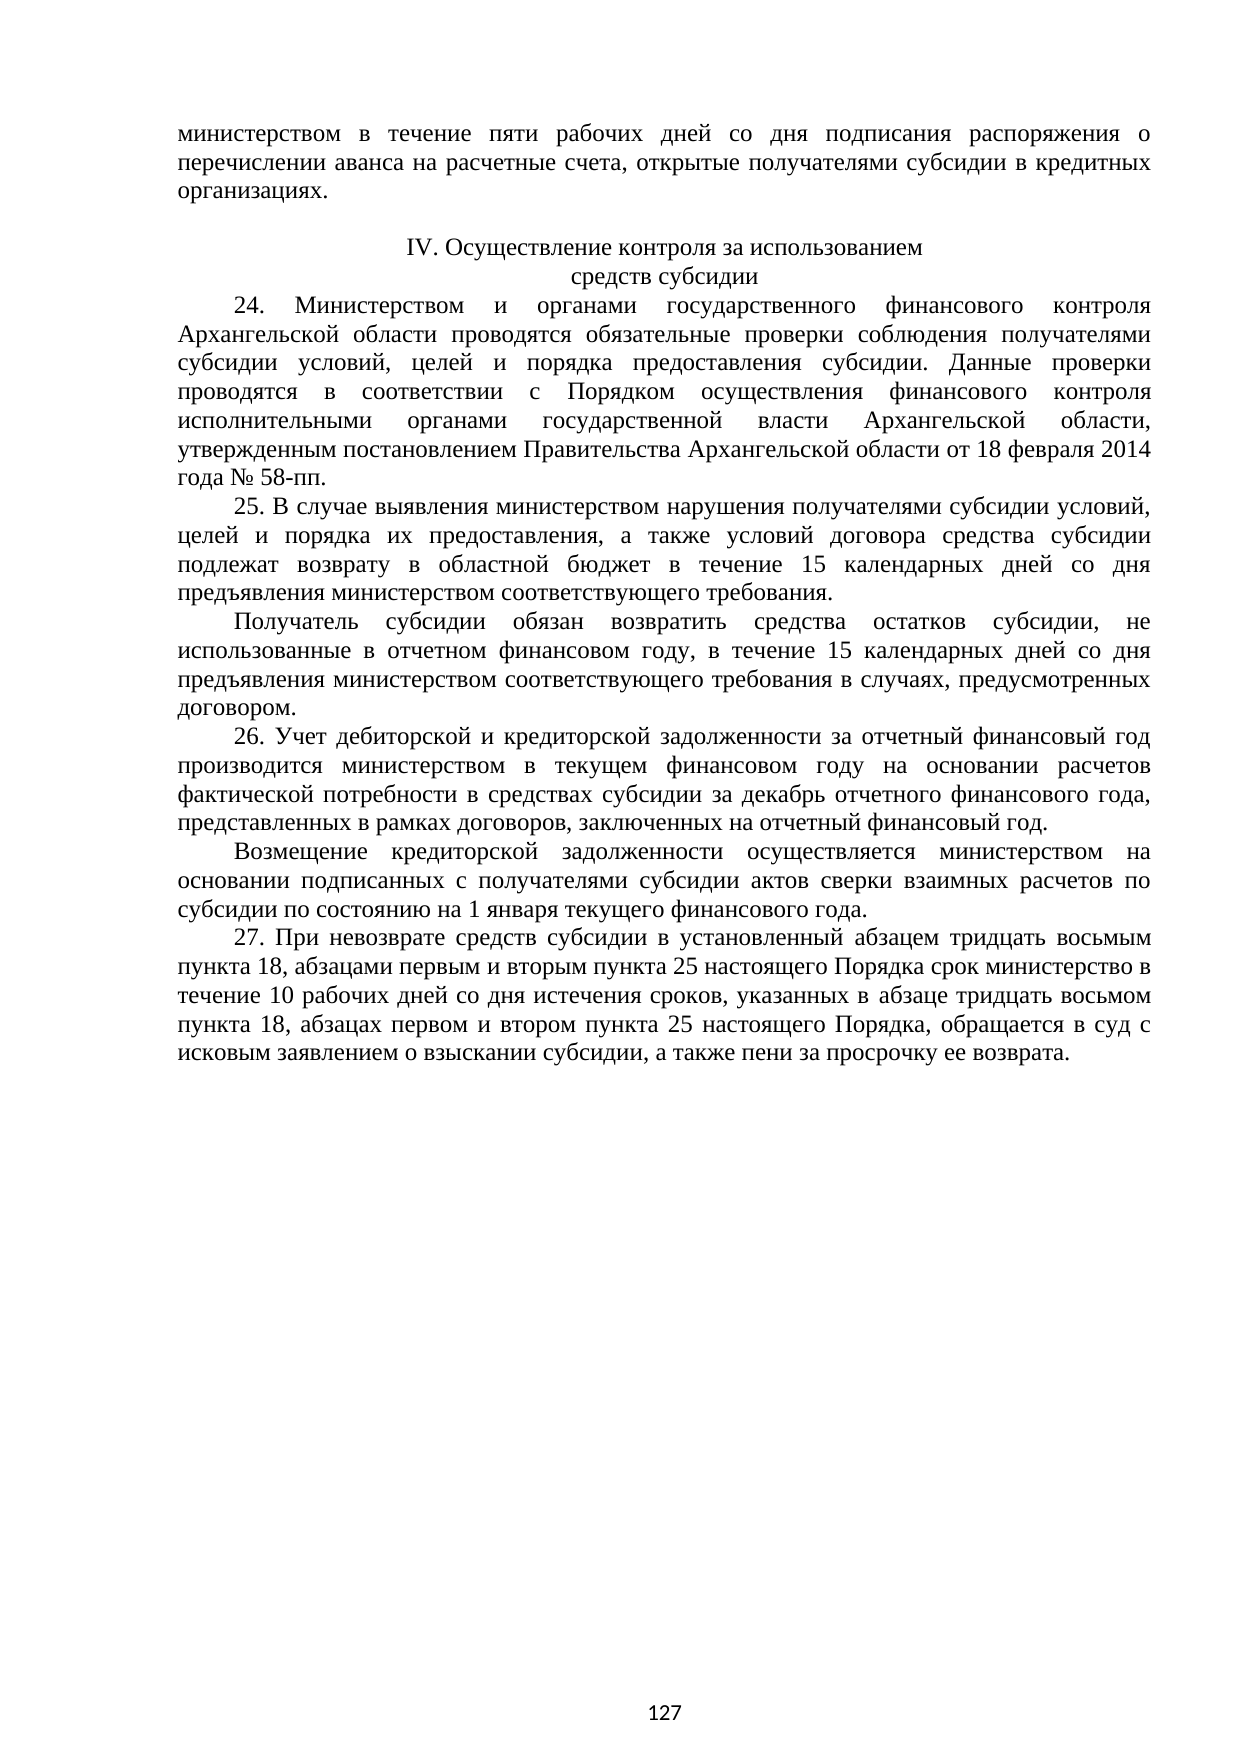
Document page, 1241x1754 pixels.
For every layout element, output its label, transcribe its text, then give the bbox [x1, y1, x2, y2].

text 27. При невозврате средств субсидии в установленный абзацем тридцать восьмым пункта 18, абзацами первым и вторым пункта 25 настоящего Порядка срок министерство в течение 10 рабочих дней со дня истечения сроков, указанных в абзаце тридцать восьмом пункта 18, абзацах первом и втором пункта 25 настоящего Порядка, обращается в суд с исковым заявлением о взыскании субсидии, а также пени за просрочку ее возврата. [177, 922, 1152, 1066]
text IV. Осуществление контроля за использованием [177, 232, 1152, 261]
text средств субсидии [177, 261, 1152, 290]
text 26. Учет дебиторской и кредиторской задолженности за отчетный финансовый год производится министерством в текущем финансовом году на основании расчетов фактической потребности в средствах субсидии за декабрь отчетного финансового года, представленных в рамках договоров, заключенных на отчетный финансовый год. [177, 721, 1152, 836]
text Возмещение кредиторской задолженности осуществляется министерством на основании подписанных с получателями субсидии актов сверки взаимных расчетов по субсидии по состоянию на 1 января текущего финансового года. [177, 836, 1152, 922]
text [177, 118, 1152, 204]
text Получатель субсидии обязан возвратить средства остатков субсидии, не использованные в отчетном финансовом году, в течение 15 календарных дней со дня предъявления министерством соответствующего требования в случаях, предусмотренных договором. [177, 606, 1152, 721]
text 24. Министерством и органами государственного финансового контроля Архангельской области проводятся обязательные проверки соблюдения получателями субсидии условий, целей и порядка предоставления субсидии. Данные проверки проводятся в соответствии с Порядком осуществления финансового контроля исполнительными органами государственной власти Архангельской области, утвержденным постановлением Правительства Архангельской области от 18 февраля 2014 года № 58-пп. [177, 290, 1152, 491]
text 25. В случае выявления министерством нарушения получателями субсидии условий, целей и порядка их предоставления, а также условий договора средства субсидии подлежат возврату в областной бюджет в течение 15 календарных дней со дня предъявления министерством соответствующего требования. [177, 491, 1152, 606]
